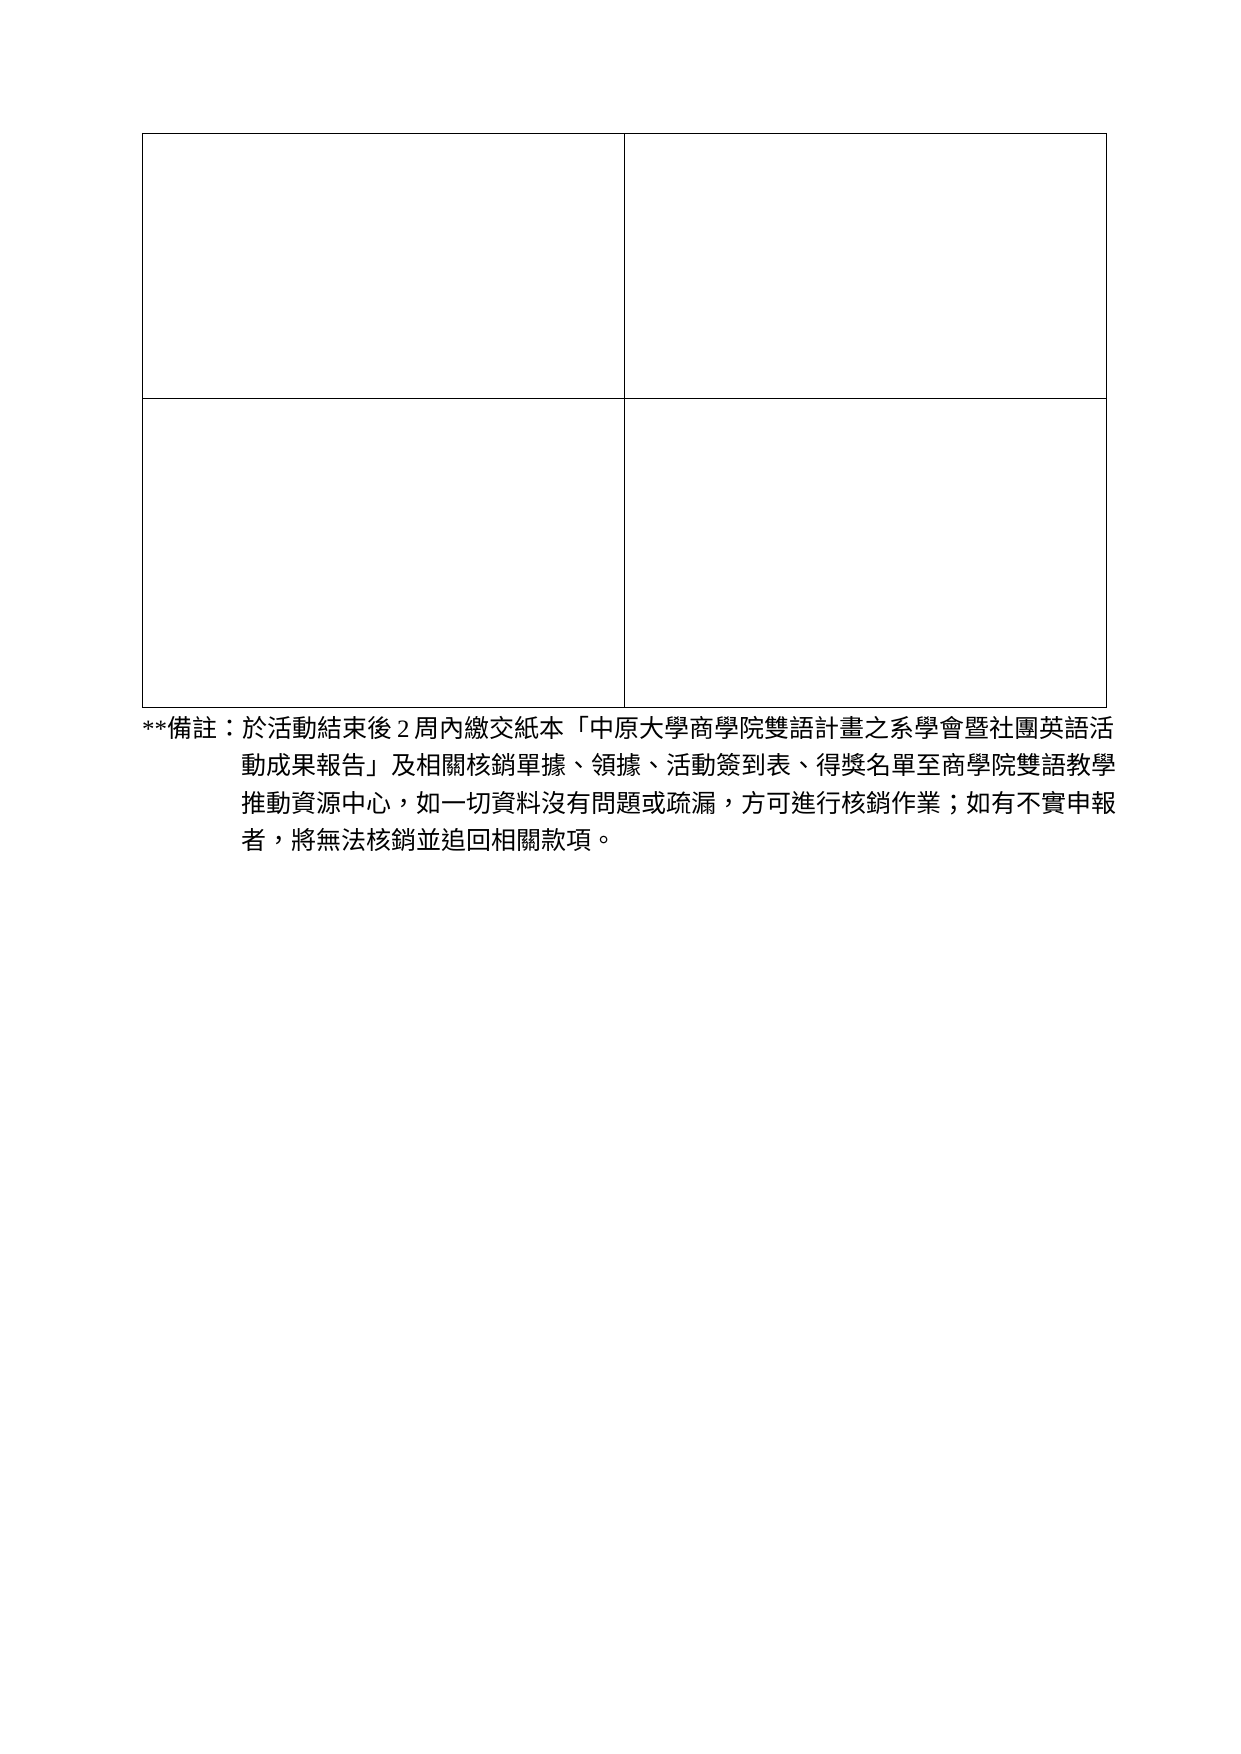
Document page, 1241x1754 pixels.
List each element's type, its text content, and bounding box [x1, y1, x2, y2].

table_cell [625, 134, 1106, 398]
table_cell [143, 134, 624, 398]
table_cell [625, 399, 1106, 707]
text **備註：於活動結束後2周內繳交紙本「中原大學商學院雙語計畫之系學會暨社團英語活動成果報告」及相關核銷單據、領據、活動簽到表、得獎名單至商學院雙語教學推動資源中心，如一切資料沒有問題或疏漏，方可進行核銷作業；如有不實申報者，將無法核銷並追回相關款項。 [142, 708, 1122, 858]
table_cell [143, 399, 624, 707]
